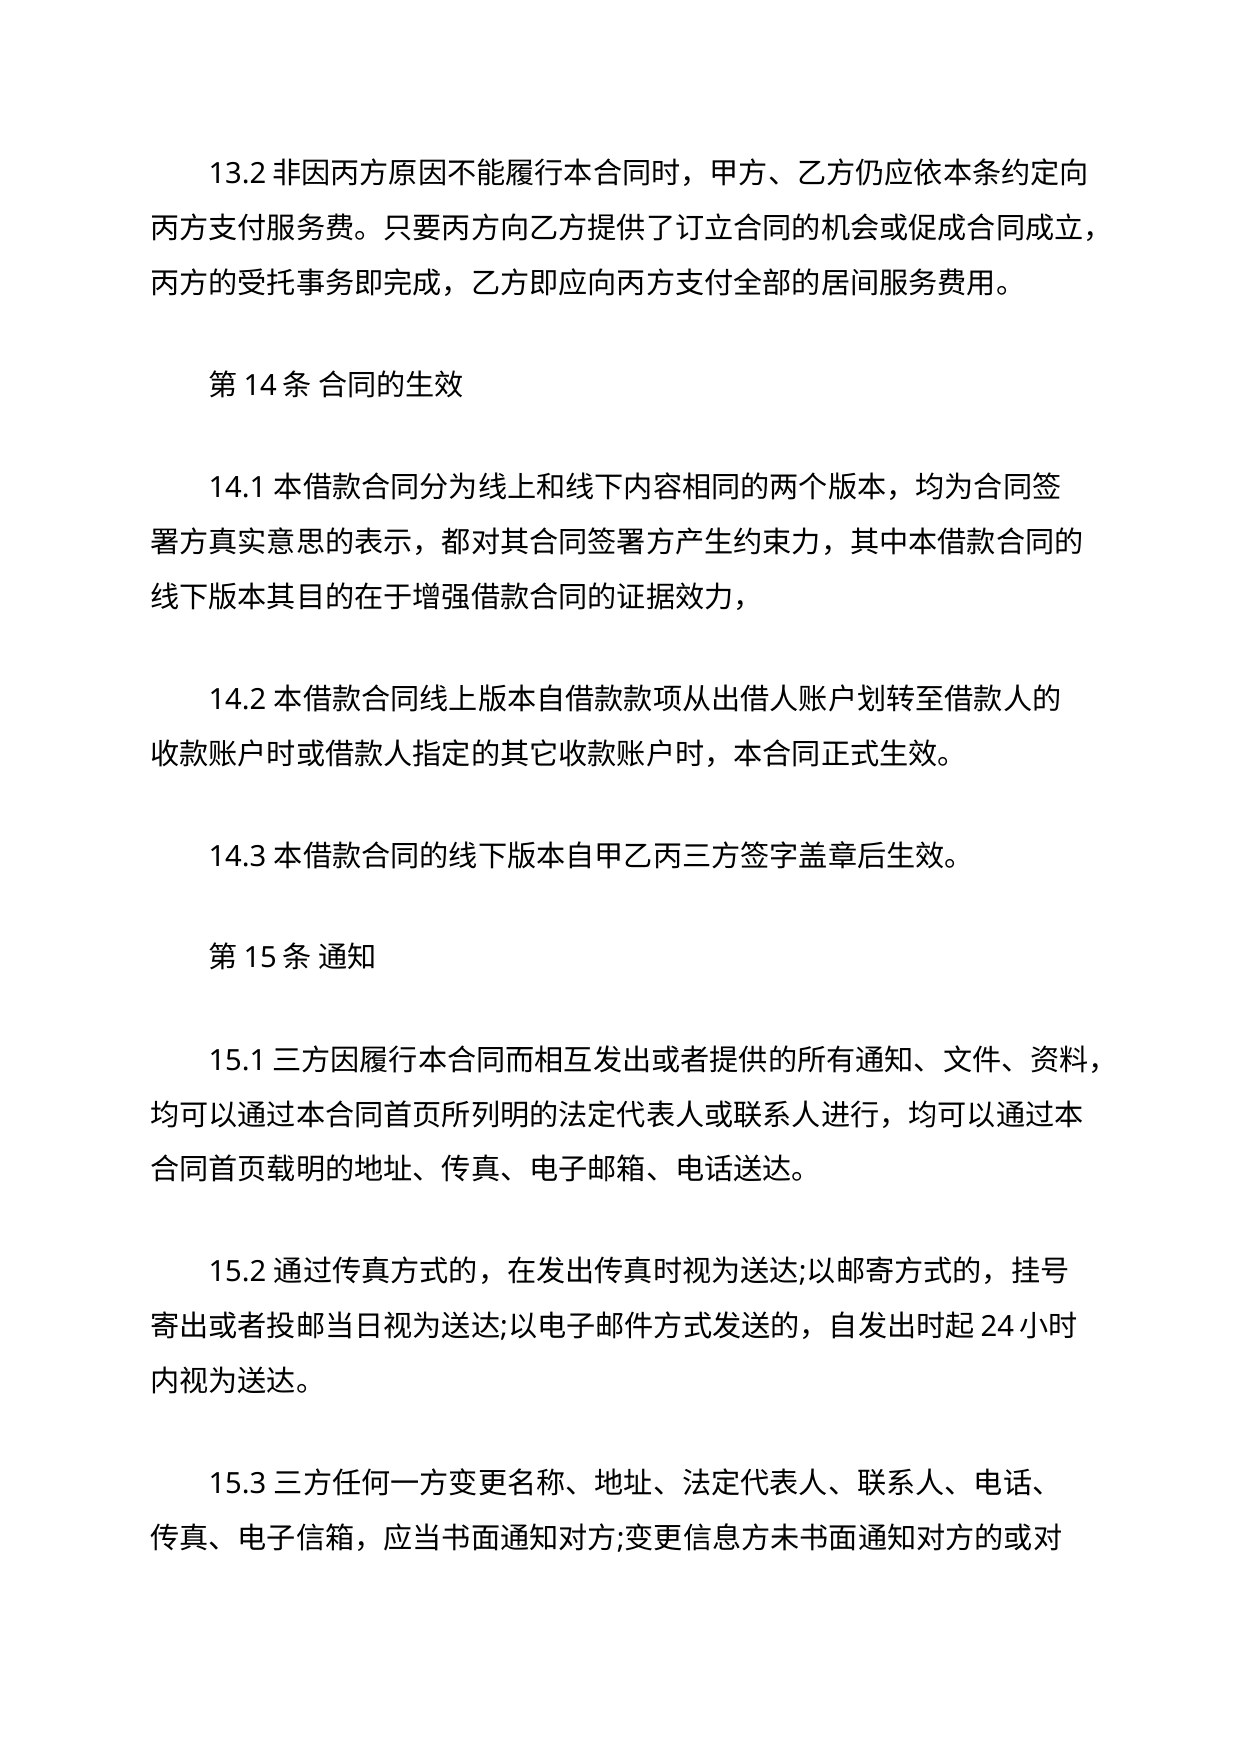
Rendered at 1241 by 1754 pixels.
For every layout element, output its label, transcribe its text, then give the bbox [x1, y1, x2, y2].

text 14.3 本借款合同的线下版本自甲乙丙三方签字盖章后生效。 [150, 832, 1090, 874]
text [150, 1459, 1090, 1557]
text 15.1三方因履行本合同而相互发出或者提供的所有通知、文件、资料，均可以通过本合同首页所列明的法定代表人或联系人进行，均可以通过本合同首页载明的地址、传真、电子邮箱、电话送达。 [150, 1036, 1090, 1188]
text 第15条 通知 [150, 934, 1090, 976]
text 第14条 合同的生效 [150, 362, 1090, 404]
text 13.2非因丙方原因不能履行本合同时，甲方、乙方仍应依本条约定向丙方支付服务费。只要丙方向乙方提供了订立合同的机会或促成合同成立，丙方的受托事务即完成，乙方即应向丙方支付全部的居间服务费用。 [150, 150, 1090, 302]
text 14.1 本借款合同分为线上和线下内容相同的两个版本，均为合同签署方真实意思的表示，都对其合同签署方产生约束力，其中本借款合同的线下版本其目的在于增强借款合同的证据效力， [150, 464, 1090, 616]
text 15.2 通过传真方式的，在发出传真时视为送达;以邮寄方式的，挂号寄出或者投邮当日视为送达;以电子邮件方式发送的，自发出时起24小时内视为送达。 [150, 1248, 1090, 1400]
text 14.2 本借款合同线上版本自借款款项从出借人账户划转至借款人的收款账户时或借款人指定的其它收款账户时，本合同正式生效。 [150, 675, 1090, 773]
